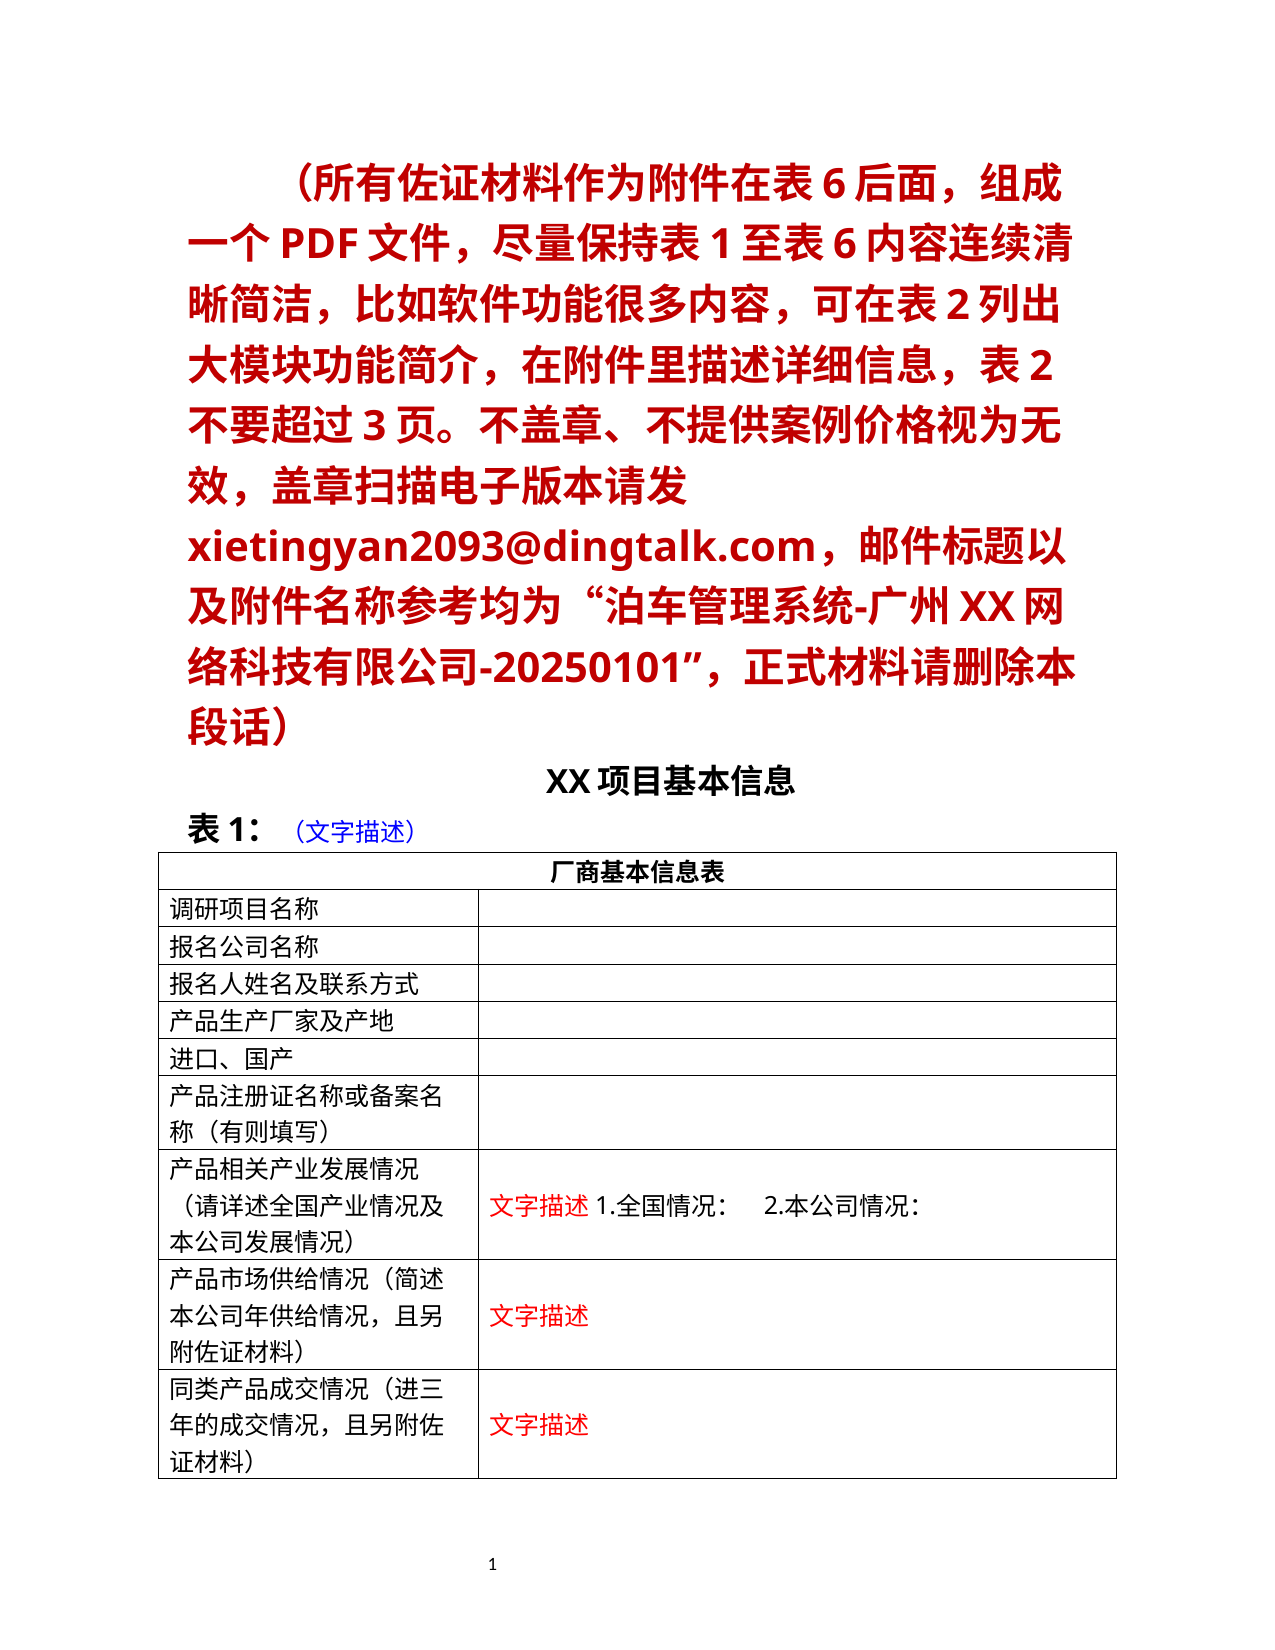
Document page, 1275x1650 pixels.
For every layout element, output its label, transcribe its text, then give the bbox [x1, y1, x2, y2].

table_cell 报名人姓名及联系方式 [159, 965, 478, 1001]
text XX项目基本信息 [187, 755, 1087, 803]
table_cell 产品生产厂家及产地 [159, 1002, 478, 1038]
table_cell 文字描述 [479, 1260, 1116, 1368]
text 表1：（文字描述） [187, 803, 1087, 852]
table_cell [479, 927, 1116, 963]
table_cell 调研项目名称 [159, 890, 478, 926]
table_cell 产品注册证名称或备案名称（有则填写） [159, 1076, 478, 1149]
table_cell [479, 1039, 1116, 1075]
table_cell 文字描述 [479, 1370, 1116, 1478]
text （所有佐证材料作为附件在表6后面，组成一个PDF文件，尽量保持表1至表6内容连续清晰简洁，比如软件功能很多内容，可在表2列出大模块功能简介，在附件里描述详细信息，表2不要超过3页。不盖章、不提供案例价格视为无效，盖章扫描电子版本请发xietingyan2093@dingtalk.com，邮件标题以及附件名称参考均为“泊车管理系统-广州XX网络科技有限公司-20250101”，正式材料请删除本段话） [187, 150, 1087, 755]
table_cell 同类产品成交情况（进三年的成交情况，且另附佐证材料） [159, 1370, 478, 1478]
table_cell [479, 965, 1116, 1001]
table_cell 文字描述 1.全国情况： 2.本公司情况： [479, 1150, 1116, 1259]
table_cell [479, 1076, 1116, 1149]
table_cell 产品相关产业发展情况（请详述全国产业情况及本公司发展情况） [159, 1150, 478, 1259]
table_header 厂商基本信息表 [159, 853, 1116, 889]
table_cell 产品市场供给情况（简述本公司年供给情况，且另附佐证材料） [159, 1260, 478, 1368]
table_cell 报名公司名称 [159, 927, 478, 963]
table_cell 进口、国产 [159, 1039, 478, 1075]
table_cell [479, 890, 1116, 926]
table_cell [479, 1002, 1116, 1038]
